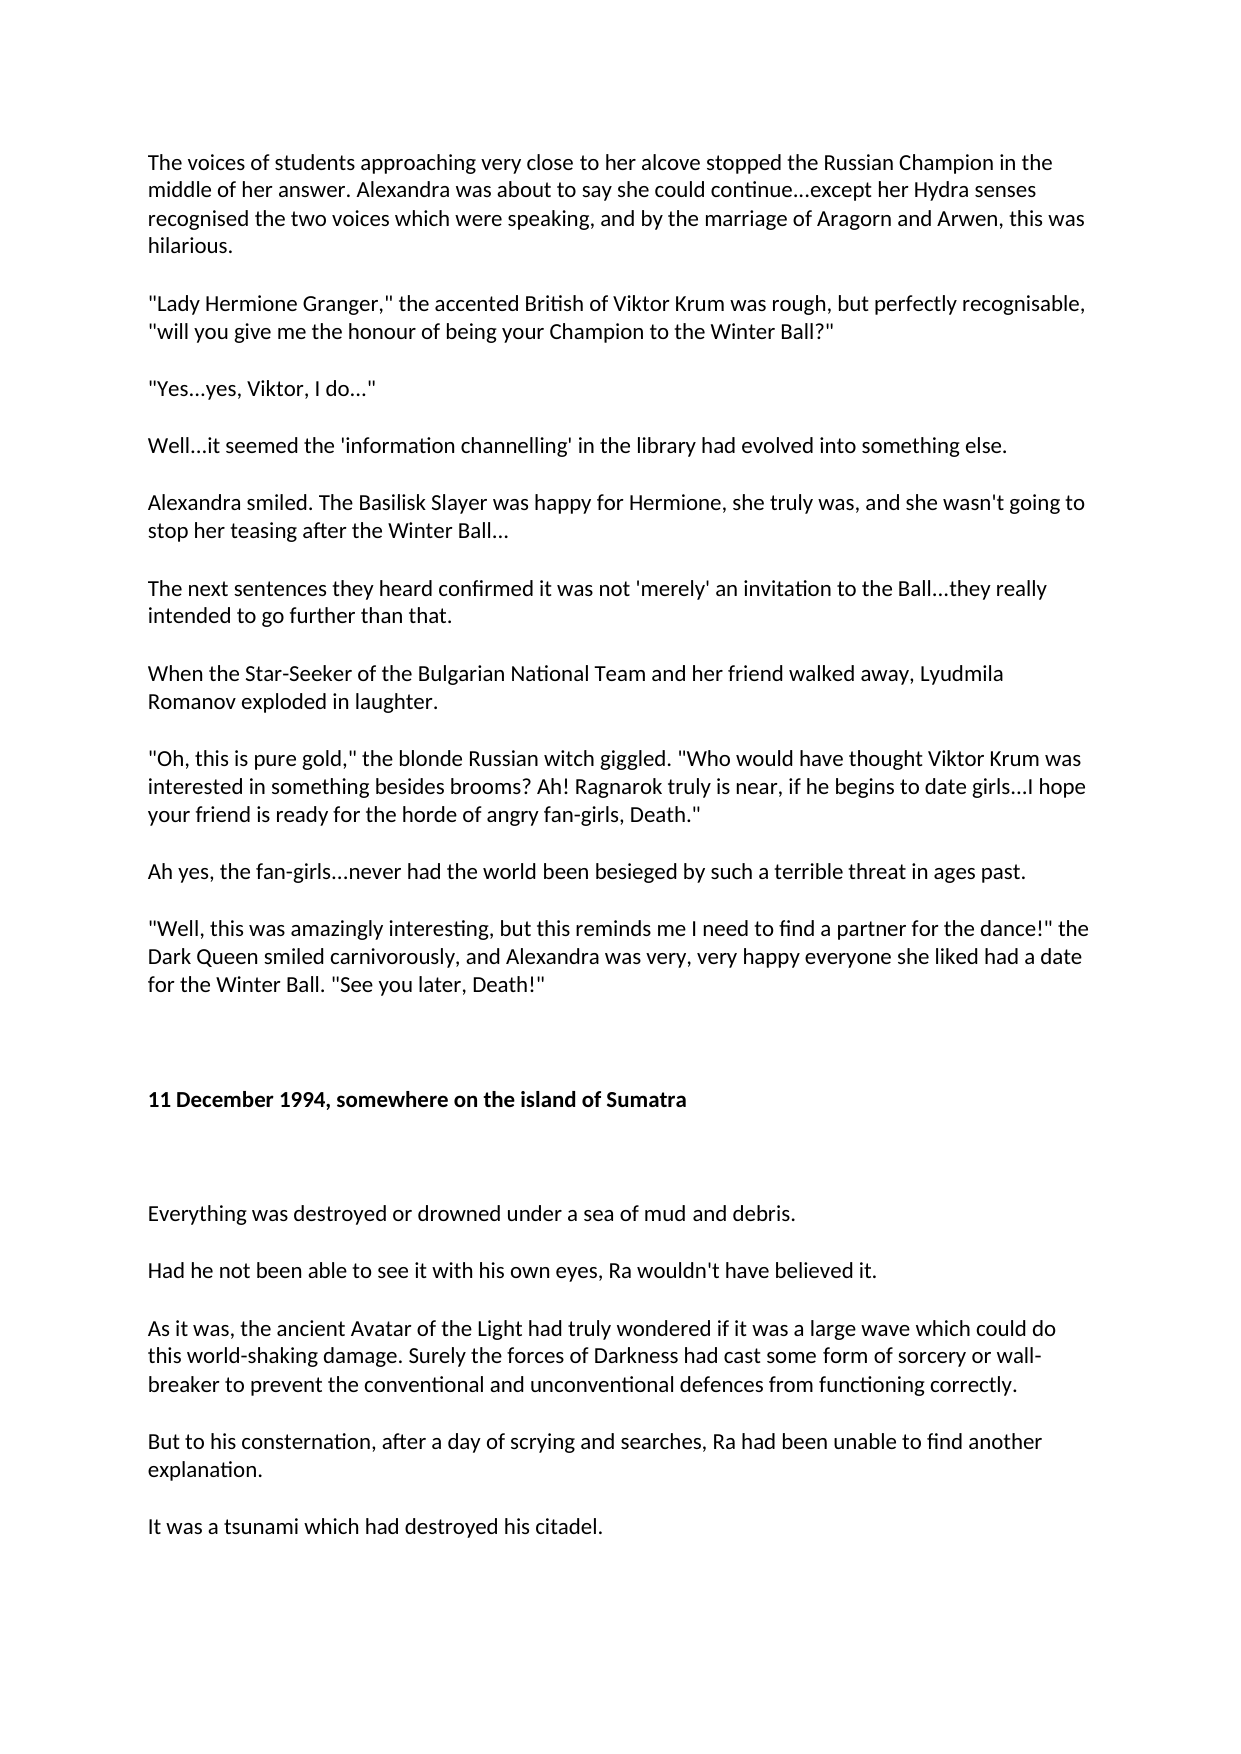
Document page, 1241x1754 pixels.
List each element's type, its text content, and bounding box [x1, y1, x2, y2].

text The next sentences they heard confirmed it was not 'merely' an invitation to the Ball...they really intended to go further than that. [148, 574, 1093, 630]
text "Yes...yes, Viktor, I do..." [148, 374, 1093, 402]
text But to his consternation, after a day of scrying and searches, Ra had been unable to find another explanation. [148, 1427, 1093, 1483]
text 11 December 1994, somewhere on the island of Sumatra [148, 1085, 1093, 1113]
text Everything was destroyed or drowned under a sea of mud and debris. [148, 1199, 1093, 1227]
text "Lady Hermione Granger," the accented British of Viktor Krum was rough, but perfectly recognisable, "will you give me the honour of being your Champion to the Winter Ball?" [148, 289, 1093, 345]
text "Oh, this is pure gold," the blonde Russian witch giggled. "Who would have thought Viktor Krum was interested in something besides brooms? Ah! Ragnarok truly is near, if he begins to date girls...I hope your friend is ready for the horde of angry fan-girls, Death." [148, 744, 1093, 828]
text As it was, the ancient Avatar of the Light had truly wondered if it was a large wave which could do this world-shaking damage. Surely the forces of Darkness had cast some form of sorcery or wall-breaker to prevent the conventional and unconventional defences from functioning correctly. [148, 1314, 1093, 1398]
text Well...it seemed the 'information channelling' in the library had evolved into something else. [148, 431, 1093, 459]
text When the Star-Seeker of the Bulgarian National Team and her friend walked away, Lyudmila Romanov exploded in laughter. [148, 659, 1093, 715]
text Had he not been able to see it with his own eyes, Ra wouldn't have believed it. [148, 1256, 1093, 1284]
text "Well, this was amazingly interesting, but this reminds me I need to find a partner for the dance!" the Dark Queen smiled carnivorously, and Alexandra was very, very happy everyone she liked had a date for the Winter Ball. "See you later, Death!" [148, 914, 1093, 998]
text It was a tsunami which had destroyed his citadel. [148, 1512, 1093, 1540]
text The voices of students approaching very close to her alcove stopped the Russian Champion in the middle of her answer. Alexandra was about to say she could continue...except her Hydra senses recognised the two voices which were speaking, and by the marriage of Aragorn and Arwen, this was hilarious. [148, 148, 1093, 260]
text Alexandra smiled. The Basilisk Slayer was happy for Hermione, she truly was, and she wasn't going to stop her teasing after the Winter Ball... [148, 488, 1093, 544]
text Ah yes, the fan-girls...never had the world been besieged by such a terrible threat in ages past. [148, 857, 1093, 885]
